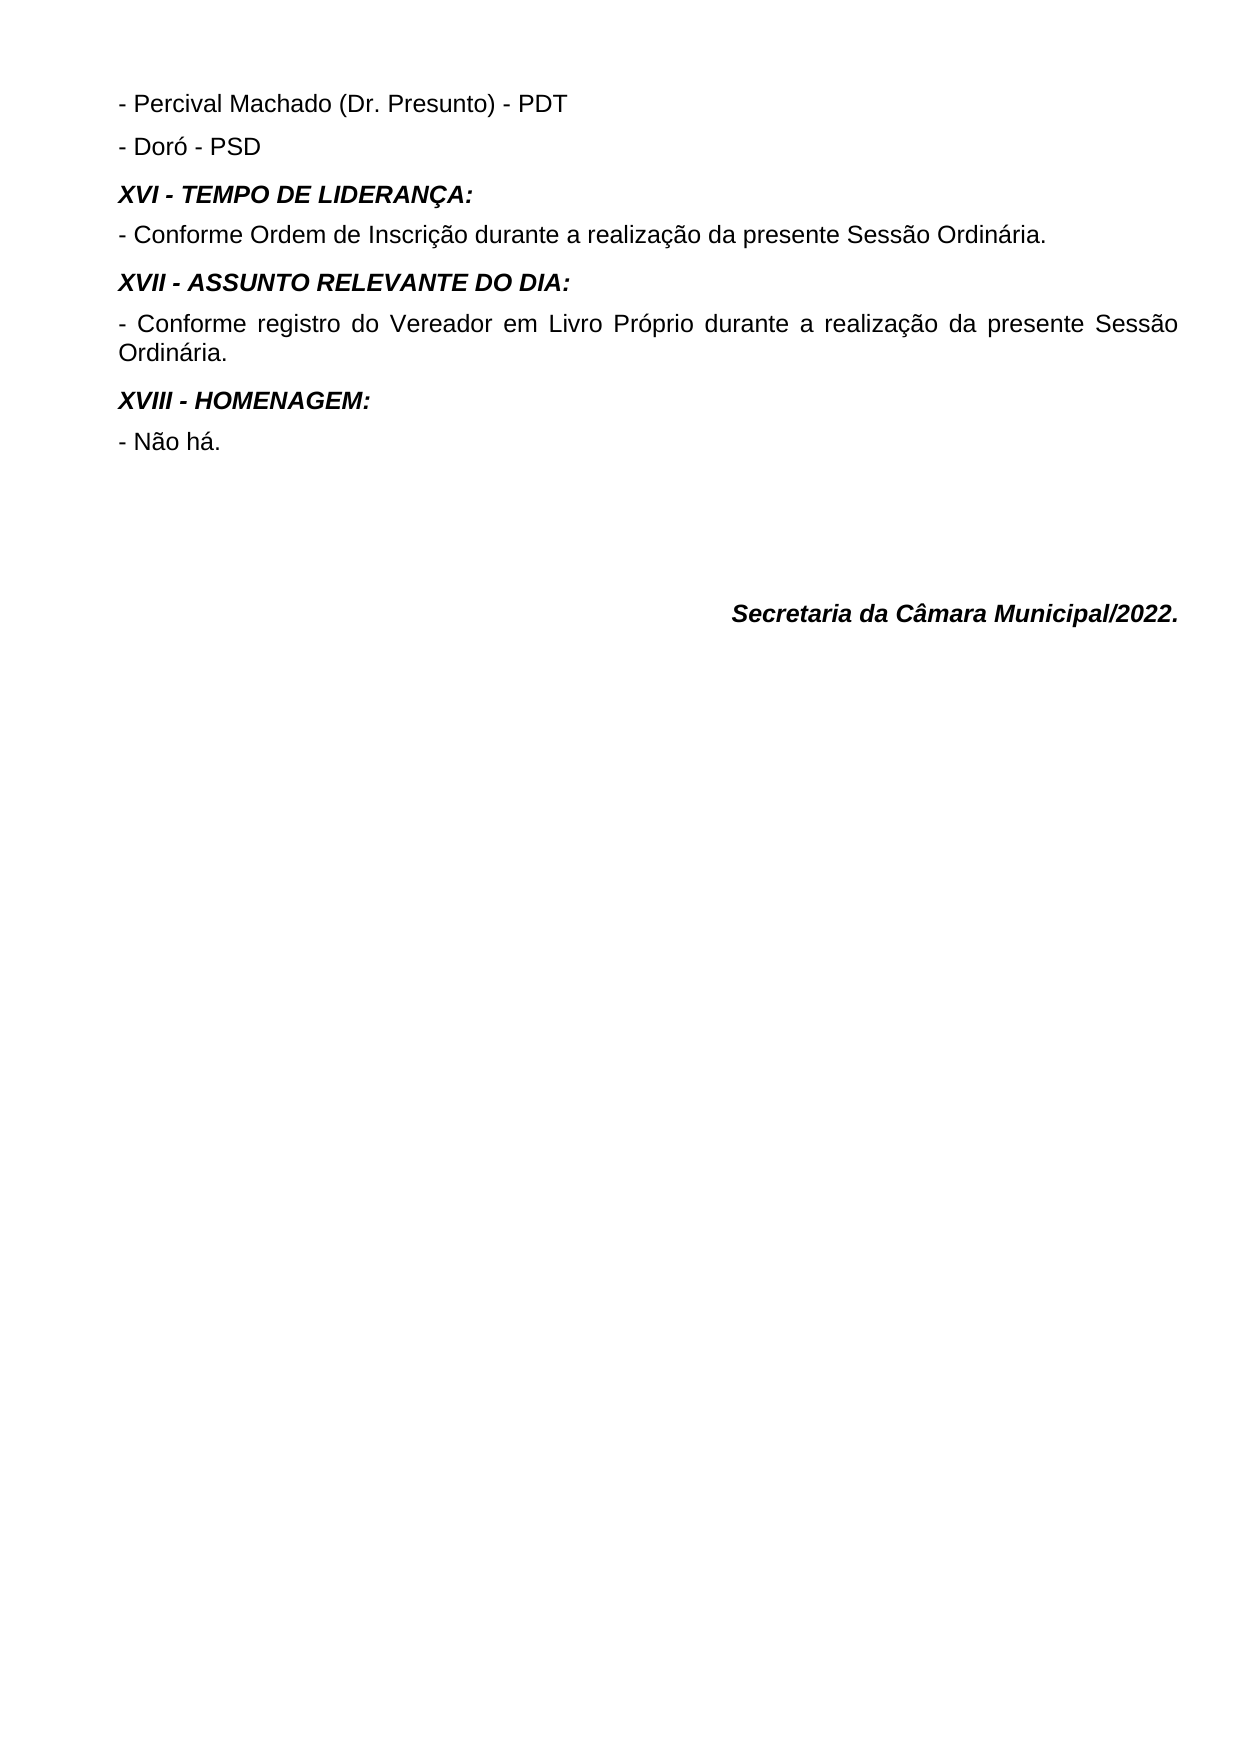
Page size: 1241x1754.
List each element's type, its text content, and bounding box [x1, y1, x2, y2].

text - Conforme Ordem de Inscrição durante a realização da presente Sessão Ordinária. [118, 220, 1181, 249]
text XVII - ASSUNTO RELEVANTE DO DIA: [118, 268, 1181, 297]
text - Percival Machado (Dr. Presunto) - PDT [118, 89, 1181, 117]
text - Conforme registro do Vereador em Livro Próprio durante a realização da presente Sessão Ordinária. [118, 309, 1181, 367]
text XVIII - HOMENAGEM: [118, 386, 1181, 414]
text Secretaria da Câmara Municipal/2022. [118, 599, 1181, 628]
text - Não há. [118, 426, 1181, 455]
text XVI - TEMPO DE LIDERANÇA: [118, 180, 1181, 208]
text - Doró - PSD [118, 132, 1181, 161]
